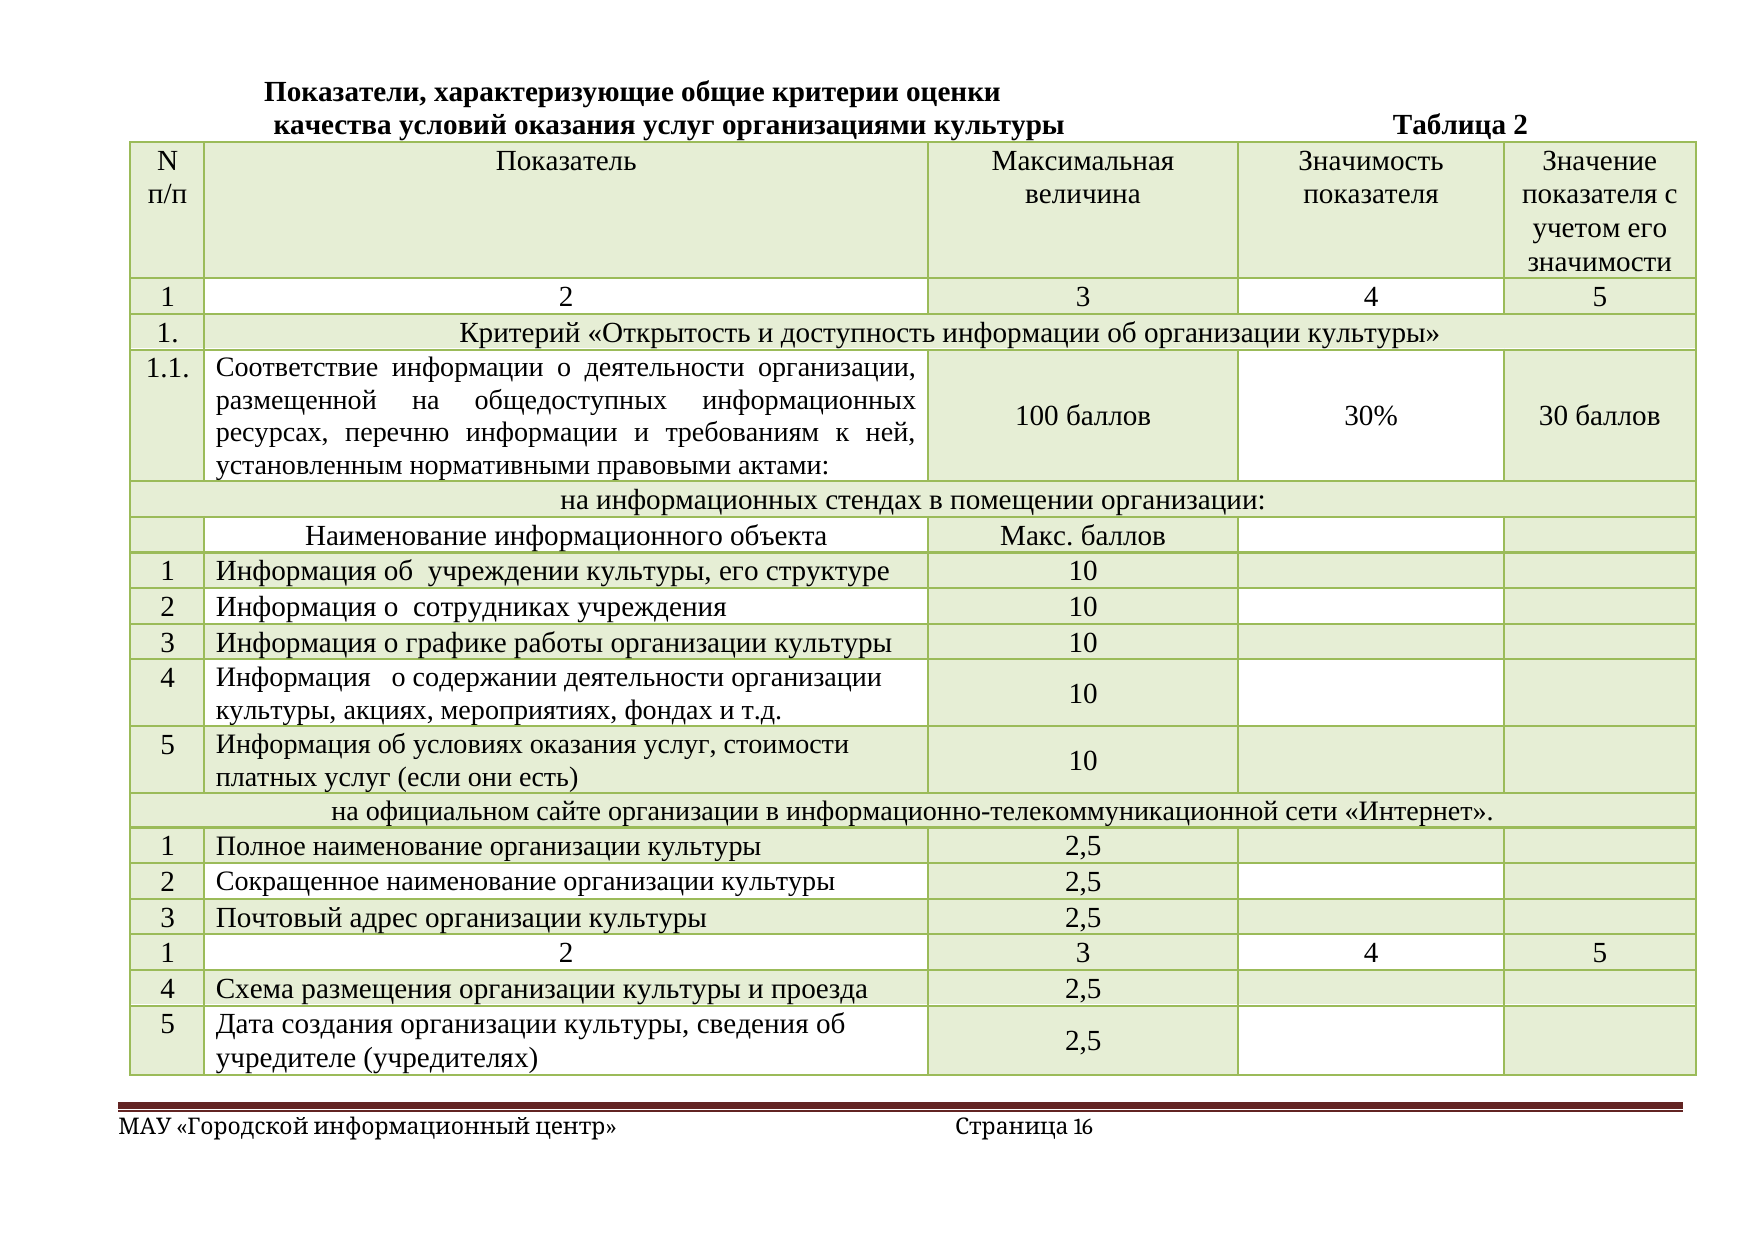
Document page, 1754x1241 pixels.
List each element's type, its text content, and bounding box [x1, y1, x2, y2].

table_cell [1505, 971, 1695, 1004]
table_cell 10 [929, 625, 1237, 658]
table_cell [1505, 554, 1695, 587]
table_cell на информационных стендах в помещении организации: [131, 482, 1695, 516]
table_cell 30% [1239, 351, 1503, 480]
table_cell [1505, 518, 1695, 551]
table_cell Информация о графике работы организации культуры [205, 625, 927, 658]
table_cell 10 [929, 589, 1237, 623]
table_cell [1505, 829, 1695, 862]
table_cell Наименование информационного объекта [205, 518, 927, 551]
table_cell 4 [1239, 935, 1503, 969]
table_cell [1239, 1007, 1503, 1074]
table_cell Полное наименование организации культуры [205, 829, 927, 862]
text качества условий оказания услуг организациями культуры Таблица 2 [118, 107, 1683, 141]
table_cell 3 [131, 900, 203, 933]
table_cell Информация об условиях оказания услуг, стоимости платных услуг (если они есть) [205, 727, 927, 792]
table_cell 2 [131, 589, 203, 623]
table_cell [1239, 971, 1503, 1004]
table_cell 1 [131, 935, 203, 969]
table_cell [1239, 864, 1503, 898]
table_cell [1239, 589, 1503, 623]
table_cell [1239, 625, 1503, 658]
table_cell Дата создания организации культуры, сведения об учредителе (учредителях) [205, 1007, 927, 1074]
table_cell на официальном сайте организации в информационно-телекоммуникационной сети «Интернет». [131, 794, 1695, 826]
table_cell 5 [131, 1007, 203, 1074]
table_cell [1505, 589, 1695, 623]
table_header Значимость показателя [1239, 143, 1503, 277]
table_cell 10 [929, 554, 1237, 587]
table_cell Схема размещения организации культуры и проезда [205, 971, 927, 1004]
table_cell 2 [131, 864, 203, 898]
table_cell [1505, 1007, 1695, 1074]
table_cell 5 [1505, 935, 1695, 969]
table_cell 4 [131, 971, 203, 1004]
table_cell 2 [205, 935, 927, 969]
table_cell 1. [131, 315, 203, 348]
table_cell Соответствие информации о деятельности организации, размещенной на общедоступных информационных ресурсах, перечню информации и требованиям к ней, установленным нормативными правовыми актами: [205, 351, 927, 480]
table_cell 2,5 [929, 864, 1237, 898]
table_cell Макс. баллов [929, 518, 1237, 551]
table_cell [1505, 727, 1695, 792]
table_cell Информация об учреждении культуры, его структуре [205, 554, 927, 587]
table_cell [1239, 660, 1503, 725]
table_cell 3 [929, 935, 1237, 969]
table_cell Информация о содержании деятельности организации культуры, акциях, мероприятиях, фондах и т.д. [205, 660, 927, 725]
table_cell 2,5 [929, 900, 1237, 933]
table_cell 4 [131, 660, 203, 725]
table_cell 2 [205, 279, 927, 313]
table_cell 3 [929, 279, 1237, 313]
table_cell 2,5 [929, 1007, 1237, 1074]
table_cell [131, 518, 203, 551]
table_cell Почтовый адрес организации культуры [205, 900, 927, 933]
table_cell [1505, 900, 1695, 933]
table_cell 10 [929, 727, 1237, 792]
table_header Максимальная величина [929, 143, 1237, 277]
table_cell 1 [131, 829, 203, 862]
table_cell [1239, 900, 1503, 933]
table_cell [1505, 625, 1695, 658]
table_cell [1239, 727, 1503, 792]
table_cell [1239, 554, 1503, 587]
table_cell 2,5 [929, 829, 1237, 862]
table_cell 10 [929, 660, 1237, 725]
table_cell [1239, 829, 1503, 862]
table_header Значение показателя с учетом его значимости [1505, 143, 1695, 277]
table_header N п/п [131, 143, 203, 277]
table_cell 4 [1239, 279, 1503, 313]
table_cell [1505, 864, 1695, 898]
table_cell 30 баллов [1505, 351, 1695, 480]
table_cell 1 [131, 279, 203, 313]
table_cell 5 [1505, 279, 1695, 313]
table_cell 1.1. [131, 351, 203, 480]
table_cell 100 баллов [929, 351, 1237, 480]
table_cell [1505, 660, 1695, 725]
text Показатели, характеризующие общие критерии оценки [118, 74, 1683, 107]
table_cell 3 [131, 625, 203, 658]
table_cell 2,5 [929, 971, 1237, 1004]
table_cell Критерий «Открытость и доступность информации об организации культуры» [205, 315, 1695, 348]
table_cell [1239, 518, 1503, 551]
table_cell Сокращенное наименование организации культуры [205, 864, 927, 898]
table_cell 5 [131, 727, 203, 792]
table_header Показатель [205, 143, 927, 277]
table_cell Информация о сотрудниках учреждения [205, 589, 927, 623]
table_cell 1 [131, 554, 203, 587]
